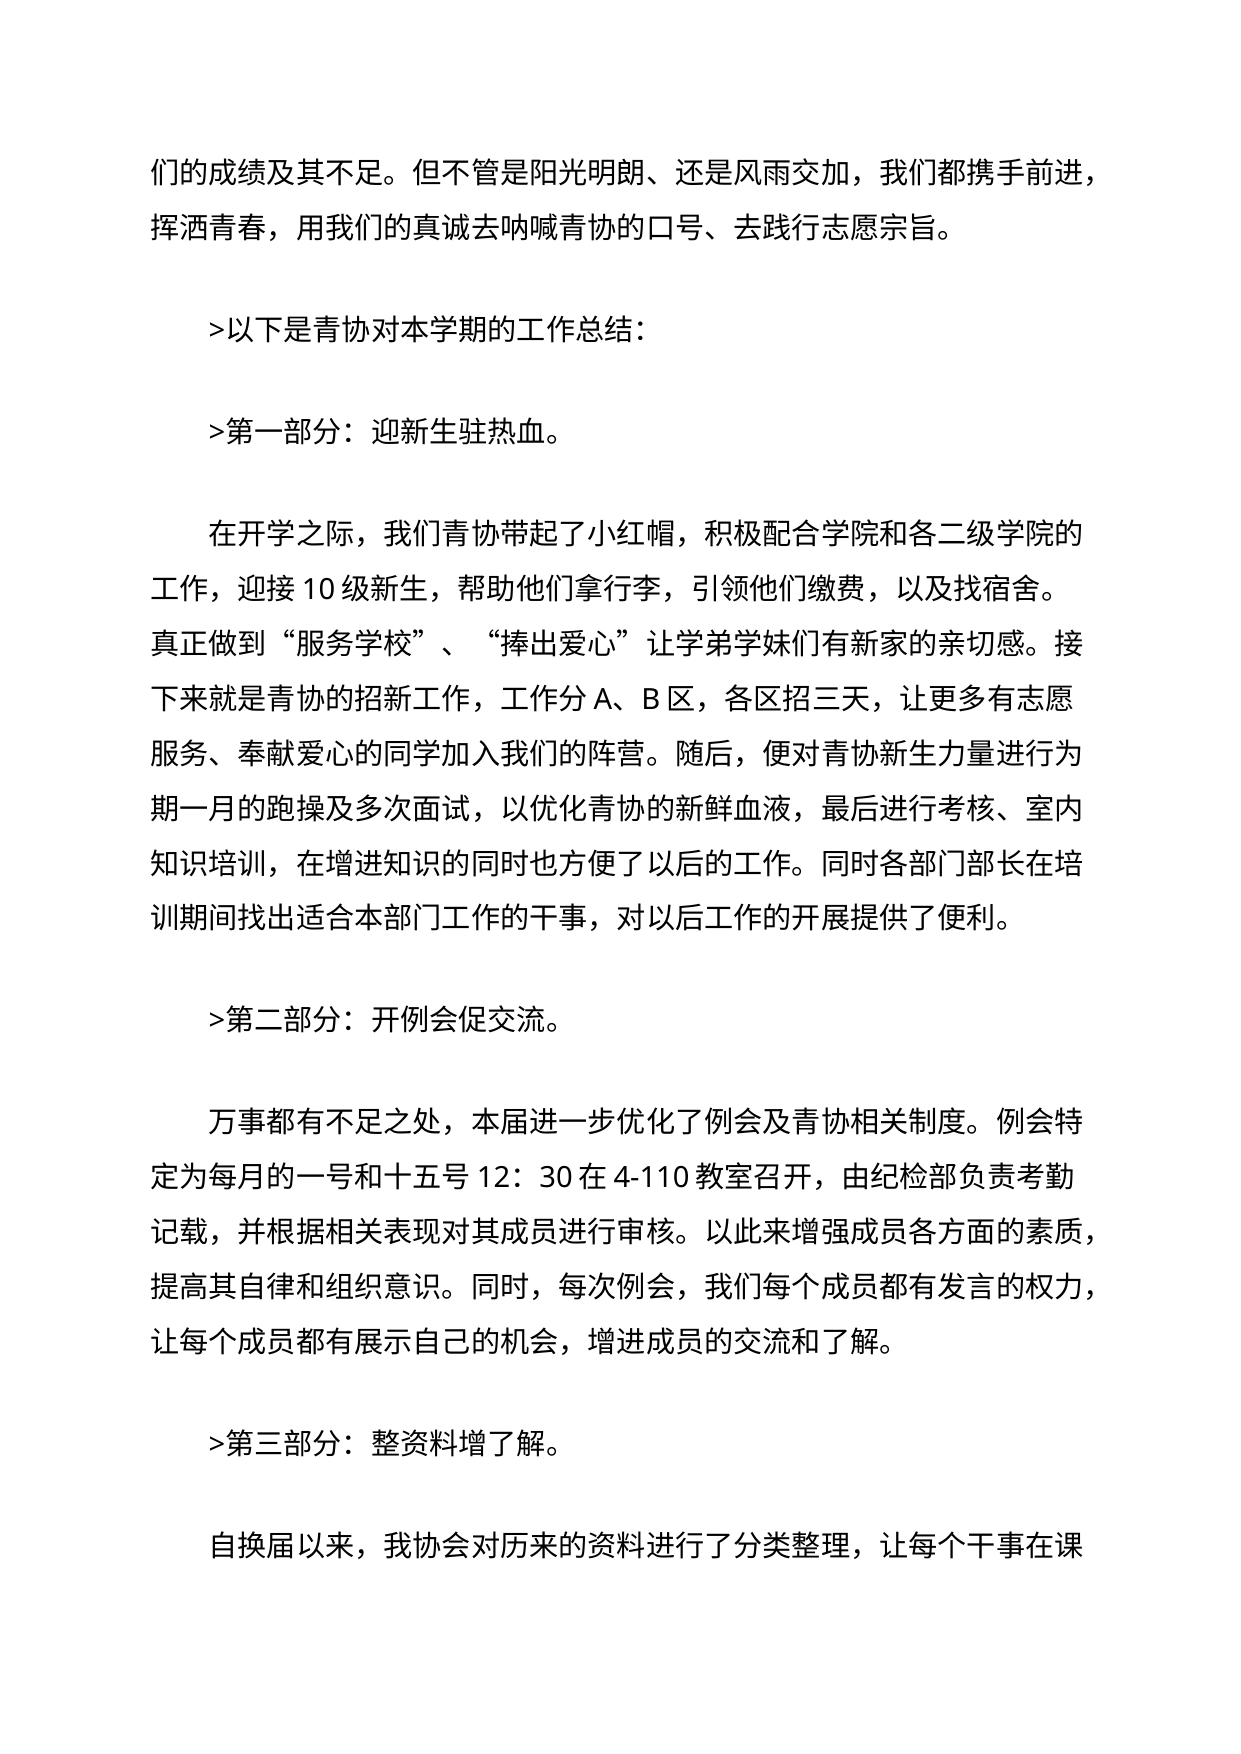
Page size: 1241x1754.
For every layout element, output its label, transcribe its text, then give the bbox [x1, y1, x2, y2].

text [150, 150, 1090, 247]
text >以下是青协对本学期的工作总结： [150, 307, 1090, 349]
text >第一部分：迎新生驻热血。 [150, 409, 1090, 451]
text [150, 1522, 1090, 1564]
text >第二部分：开例会促交流。 [150, 997, 1090, 1039]
text 万事都有不足之处，本届进一步优化了例会及青协相关制度。例会特定为每月的一号和十五号12：30在4-110教室召开，由纪检部负责考勤记载，并根据相关表现对其成员进行审核。以此来增强成员各方面的素质，提高其自律和组织意识。同时，每次例会，我们每个成员都有发言的权力，让每个成员都有展示自己的机会，增进成员的交流和了解。 [150, 1099, 1090, 1361]
text 在开学之际，我们青协带起了小红帽，积极配合学院和各二级学院的工作，迎接10级新生，帮助他们拿行李，引领他们缴费，以及找宿舍。真正做到“服务学校”、“捧出爱心”让学弟学妹们有新家的亲切感。接下来就是青协的招新工作，工作分A、B区，各区招三天，让更多有志愿服务、奉献爱心的同学加入我们的阵营。随后，便对青协新生力量进行为期一月的跑操及多次面试，以优化青协的新鲜血液，最后进行考核、室内知识培训，在增进知识的同时也方便了以后的工作。同时各部门部长在培训期间找出适合本部门工作的干事，对以后工作的开展提供了便利。 [150, 511, 1090, 937]
text >第三部分：整资料增了解。 [150, 1420, 1090, 1463]
